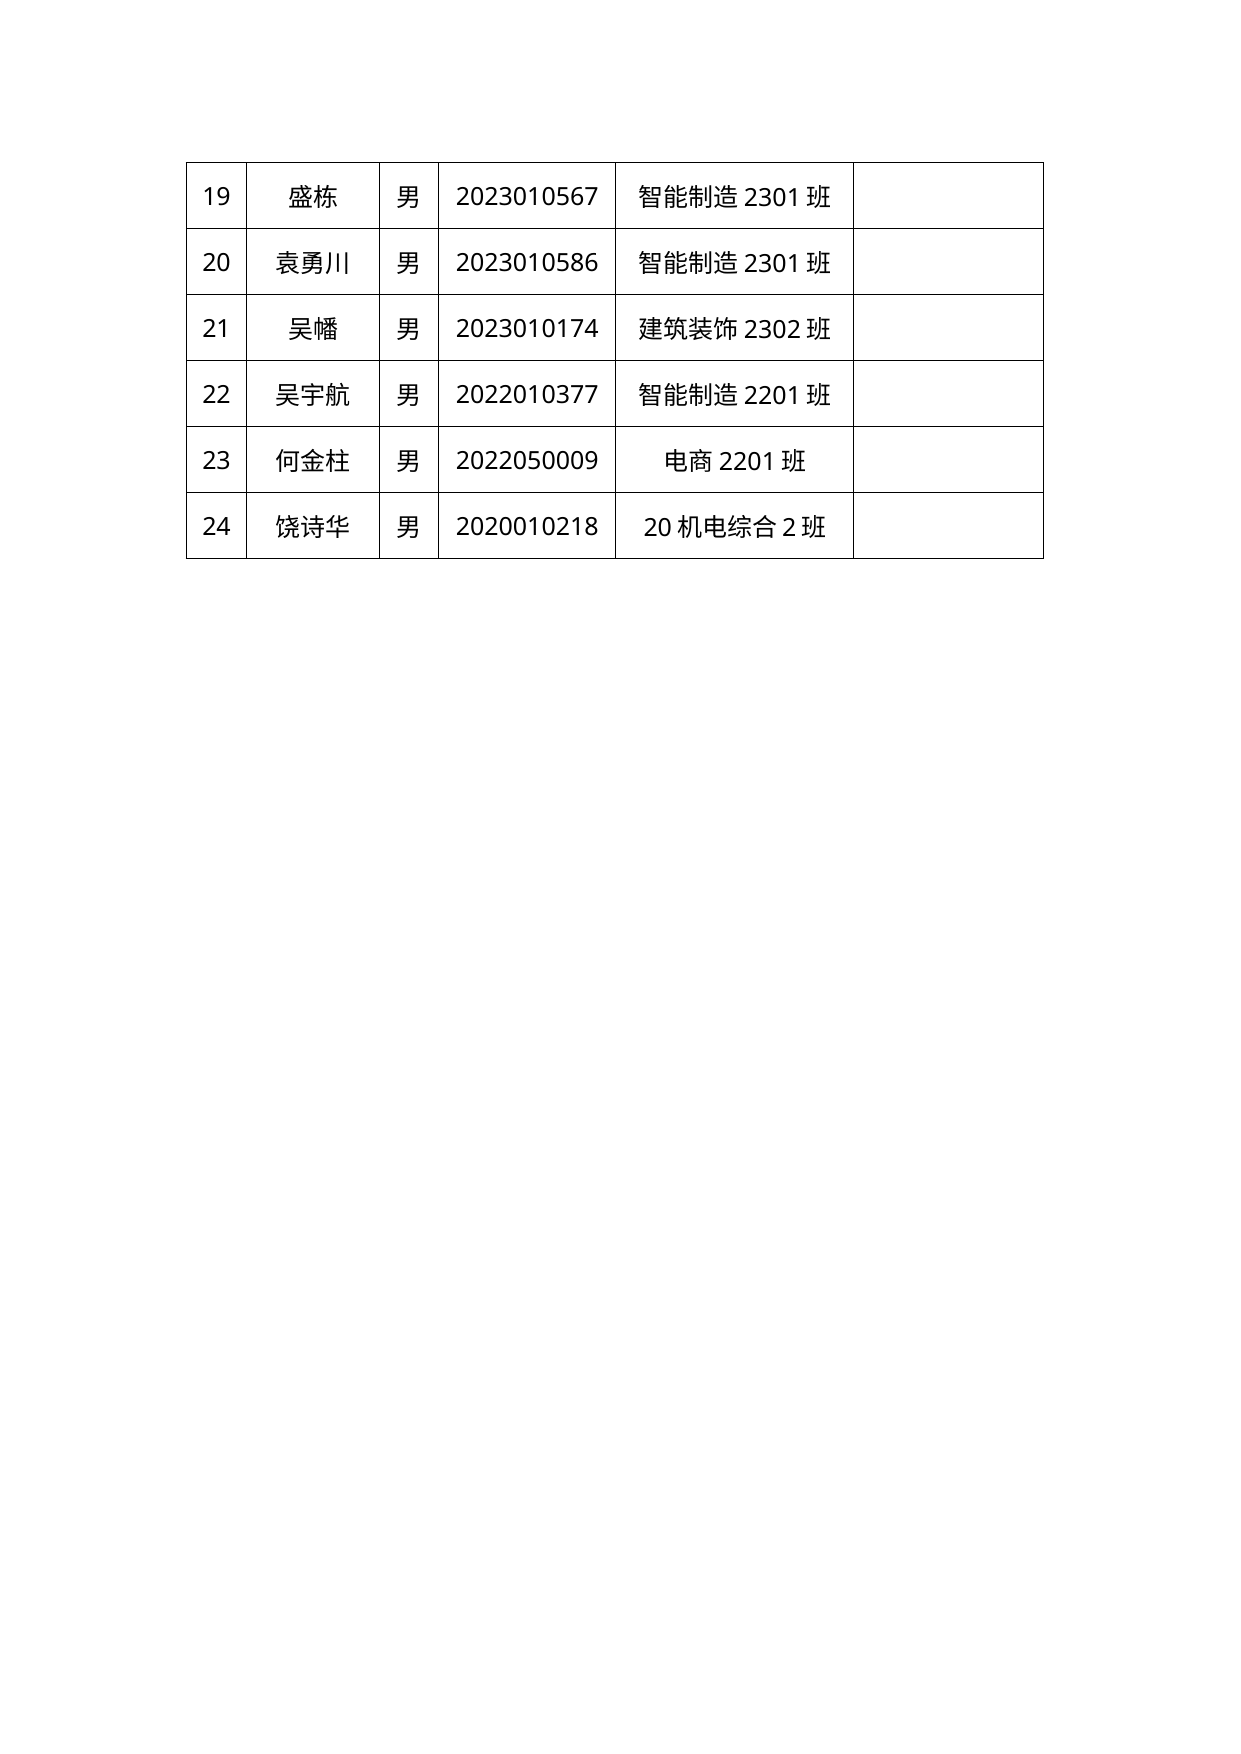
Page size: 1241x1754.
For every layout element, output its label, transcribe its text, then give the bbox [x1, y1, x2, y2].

table_cell 电商2201班 [616, 427, 853, 492]
table_cell 2023010174 [439, 295, 615, 360]
table_cell 男 [380, 427, 438, 492]
table_cell 2022010377 [439, 361, 615, 426]
table_cell 智能制造2201班 [616, 361, 853, 426]
table_cell 男 [380, 493, 438, 558]
table_cell 盛栋 [247, 163, 379, 228]
table_cell [854, 295, 1043, 360]
table_cell 2020010218 [439, 493, 615, 558]
table_cell [854, 229, 1043, 294]
table_cell [854, 163, 1043, 228]
table_cell 20机电综合2班 [616, 493, 853, 558]
table_cell 吴幡 [247, 295, 379, 360]
table_cell 建筑装饰2302班 [616, 295, 853, 360]
table_cell 21 [187, 295, 246, 360]
table_cell 何金柱 [247, 427, 379, 492]
table_cell [854, 361, 1043, 426]
table_cell 24 [187, 493, 246, 558]
table_cell [854, 427, 1043, 492]
table_cell 男 [380, 361, 438, 426]
table_cell 男 [380, 163, 438, 228]
table_cell 智能制造2301班 [616, 229, 853, 294]
table_cell 男 [380, 295, 438, 360]
table_cell 2022050009 [439, 427, 615, 492]
table_cell 饶诗华 [247, 493, 379, 558]
table_cell [854, 493, 1043, 558]
table_cell 男 [380, 229, 438, 294]
table_cell 吴宇航 [247, 361, 379, 426]
table_cell 袁勇川 [247, 229, 379, 294]
table_cell 23 [187, 427, 246, 492]
table_cell 2023010586 [439, 229, 615, 294]
table_cell 2023010567 [439, 163, 615, 228]
table_cell 智能制造2301班 [616, 163, 853, 228]
table_cell 22 [187, 361, 246, 426]
table_cell 19 [187, 163, 246, 228]
table_cell 20 [187, 229, 246, 294]
